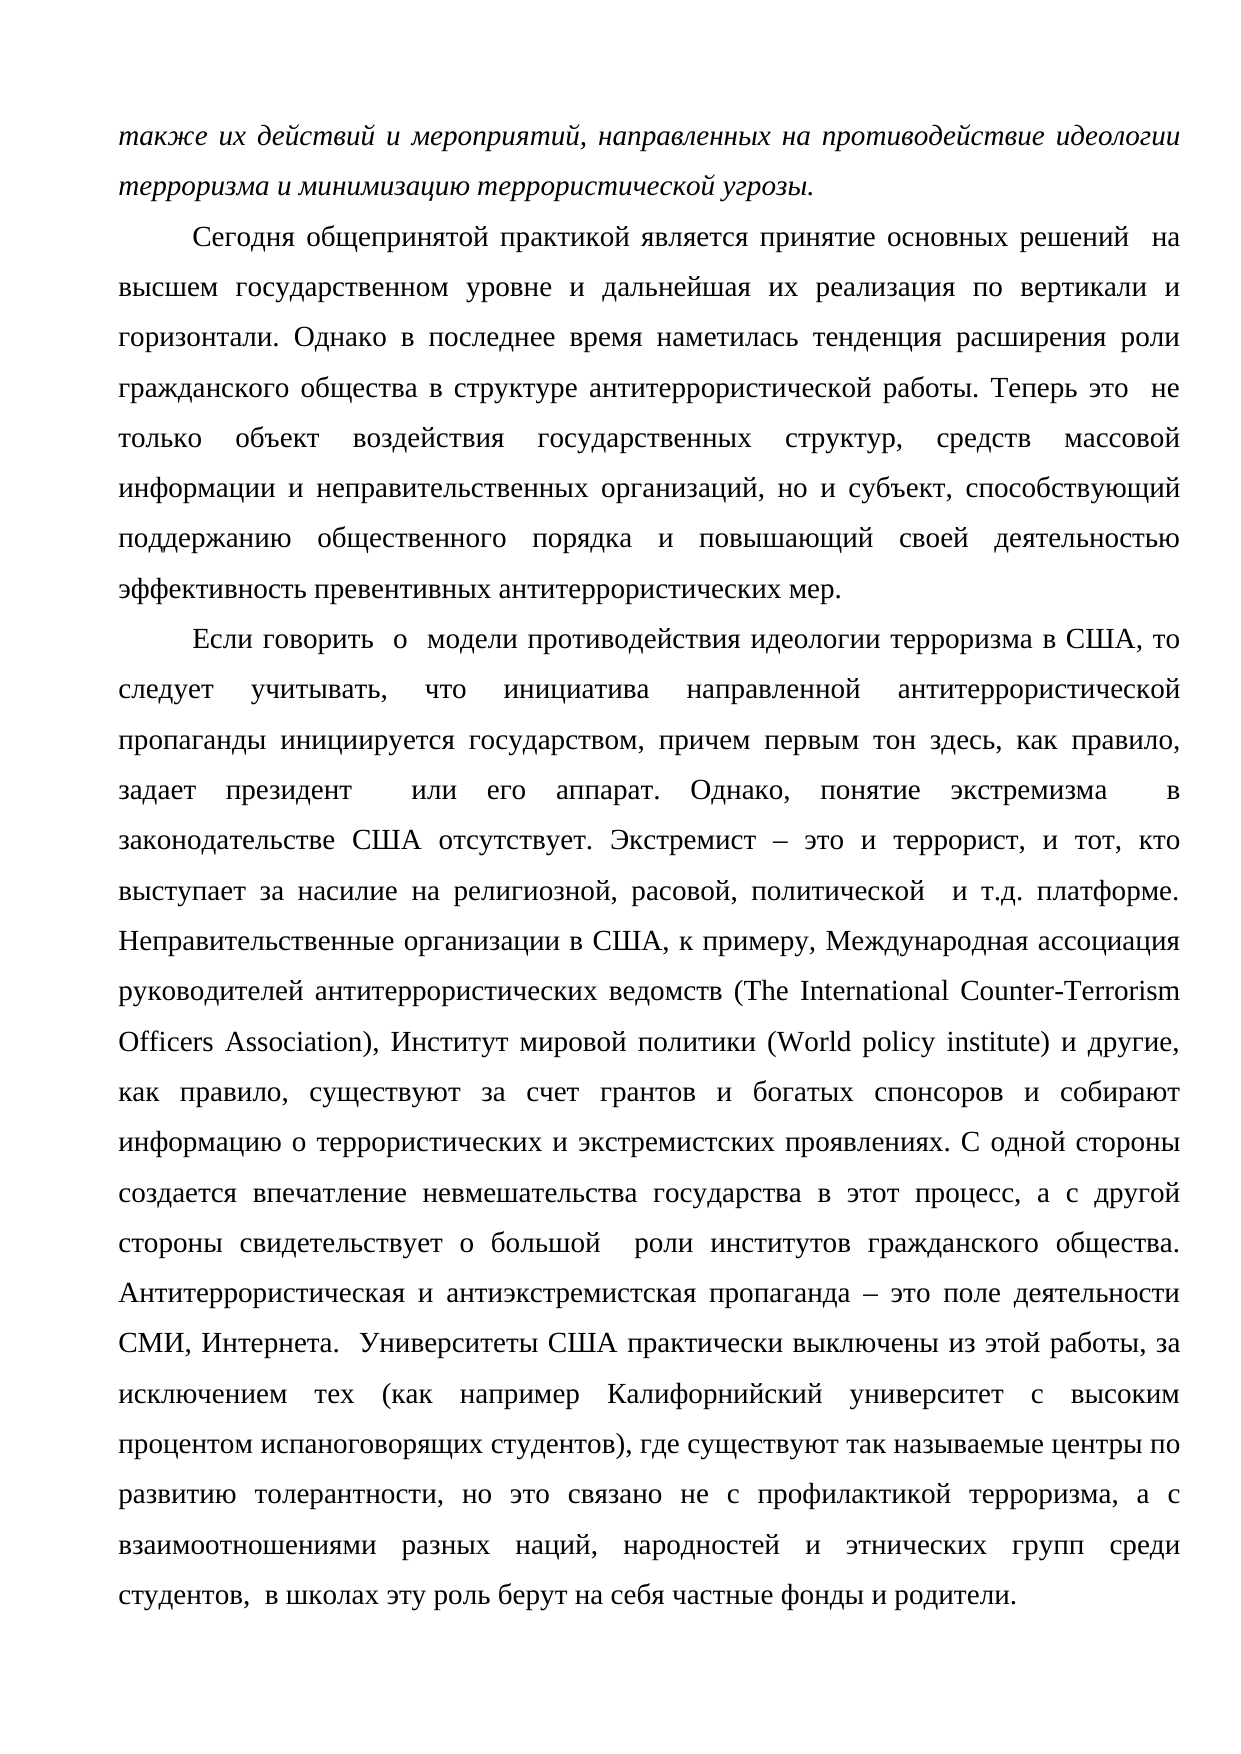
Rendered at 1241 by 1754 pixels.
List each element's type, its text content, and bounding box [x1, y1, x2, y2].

text Если говорить о модели противодействия идеологии терроризма в США, то следует учитывать, что инициатива направленной антитеррористической пропаганды инициируется государством, причем первым тон здесь, как правило, задает президент или его аппарат. Однако, понятие экстремизма в законодательстве США отсутствует. Экстремист – это и террорист, и тот, кто выступает за насилие на религиозной, расовой, политической и т.д. платформе. Неправительственные организации в США, к примеру, Международная ассоциация руководителей антитеррористических ведомств (The International Counter-Terrorism Officers Association), Институт мировой политики (World policy institute) и другие, как правило, существуют за счет грантов и богатых спонсоров и собирают информацию о террористических и экстремистских проявлениях. С одной стороны создается впечатление невмешательства государства в этот процесс, а с другой стороны свидетельствует о большой роли институтов гражданского общества. Антитеррористическая и антиэкстремистская пропаганда – это поле деятельности СМИ, Интернета. Университеты США практически выключены из этой работы, за исключением тех (как например Калифорнийский университет с высоким процентом испаноговорящих студентов), где существуют так называемые центры по развитию толерантности, но это связано не с профилактикой терроризма, а с взаимоотношениями разных наций, народностей и этнических групп среди студентов, в школах эту роль берут на себя частные фонды и родители. [118, 621, 1181, 1611]
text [118, 118, 1181, 202]
text Сегодня общепринятой практикой является принятие основных решений на высшем государственном уровне и дальнейшая их реализация по вертикали и горизонтали. Однако в последнее время наметилась тенденция расширения роли гражданского общества в структуре антитеррористической работы. Теперь это не только объект воздействия государственных структур, средств массовой информации и неправительственных организаций, но и субъект, способствующий поддержанию общественного порядка и повышающий своей деятельностью эффективность превентивных антитеррористических мер. [118, 219, 1181, 604]
